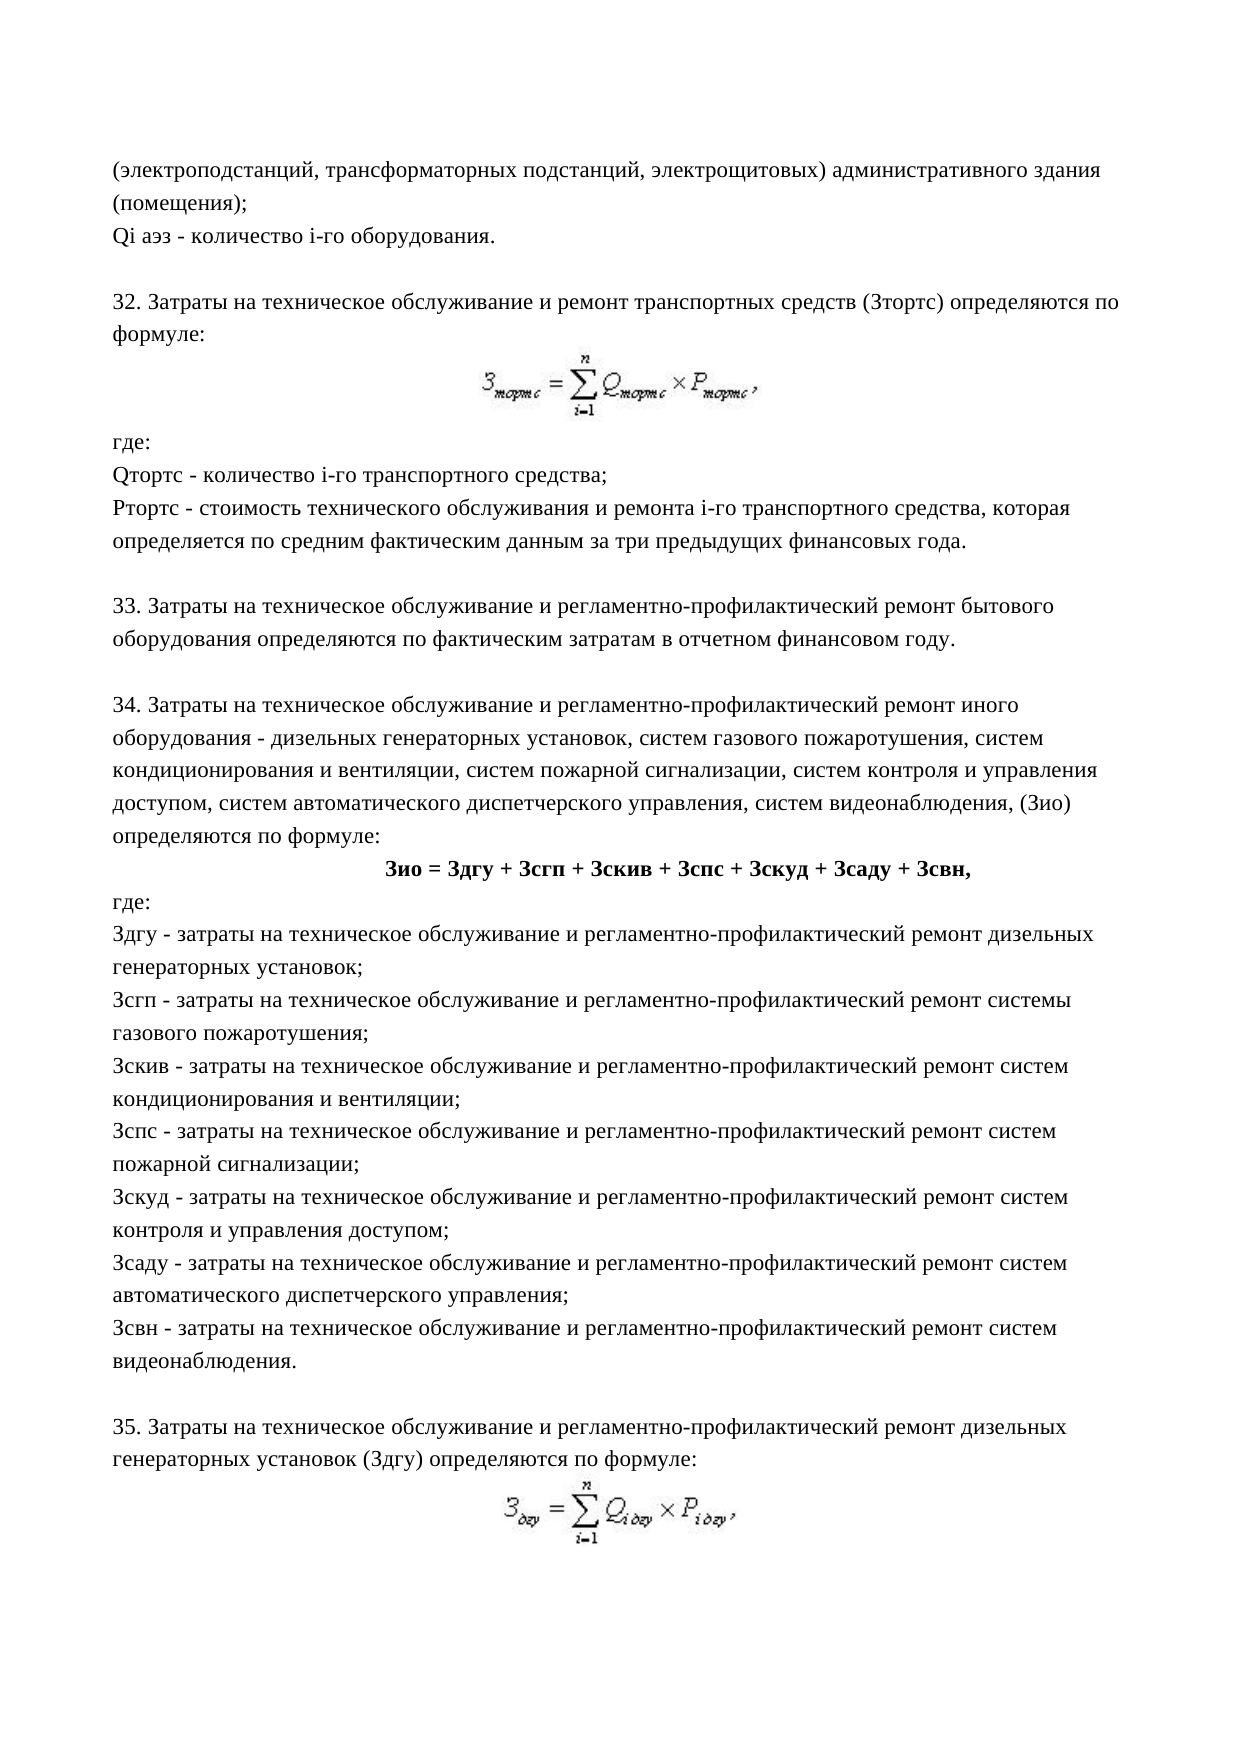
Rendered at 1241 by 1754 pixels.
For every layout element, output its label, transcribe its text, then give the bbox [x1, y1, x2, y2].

text где: Здгу - затраты на техническое обслуживание и регламентно-профилактический ремонт дизельных генераторных установок; Зсгп - затраты на техническое обслуживание и регламентно-профилактический ремонт системы газового пожаротушения; Зскив - затраты на техническое обслуживание и регламентно-профилактический ремонт систем кондиционирования и вентиляции; Зспс - затраты на техническое обслуживание и регламентно-профилактический ремонт систем пожарной сигнализации; Зскуд - затраты на техническое обслуживание и регламентно-профилактический ремонт систем контроля и управления доступом; Зсаду - затраты на техническое обслуживание и регламентно-профилактический ремонт систем автоматического диспетчерского управления; Зсвн - затраты на техническое обслуживание и регламентно-профилактический ремонт систем видеонаблюдения. 35. Затраты на техническое обслуживание и регламентно-профилактический ремонт дизельных генераторных установок (Здгу) определяются по формуле: [112, 881, 1128, 1472]
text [112, 150, 1128, 347]
picture [500, 1471, 740, 1550]
text где: Qтортс - количество i-го транспортного средства; Pтортс - стоимость технического обслуживания и ремонта i-го транспортного средства, которая определяется по средним фактическим данным за три предыдущих финансовых года. 33. Затраты на техническое обслуживание и регламентно-профилактический ремонт бытового оборудования определяются по фактическим затратам в отчетном финансовом году. 34. Затраты на техническое обслуживание и регламентно-профилактический ремонт иного оборудования - дизельных генераторных установок, систем газового пожаротушения, систем кондиционирования и вентиляции, систем пожарной сигнализации, систем контроля и управления доступом, систем автоматического диспетчерского управления, систем видеонаблюдения, (Зио) определяются по формуле: Зио = Здгу + Зсгп + Зскив + Зспс + Зскуд + Зсаду + Зсвн, [112, 422, 1128, 881]
picture [478, 346, 762, 422]
